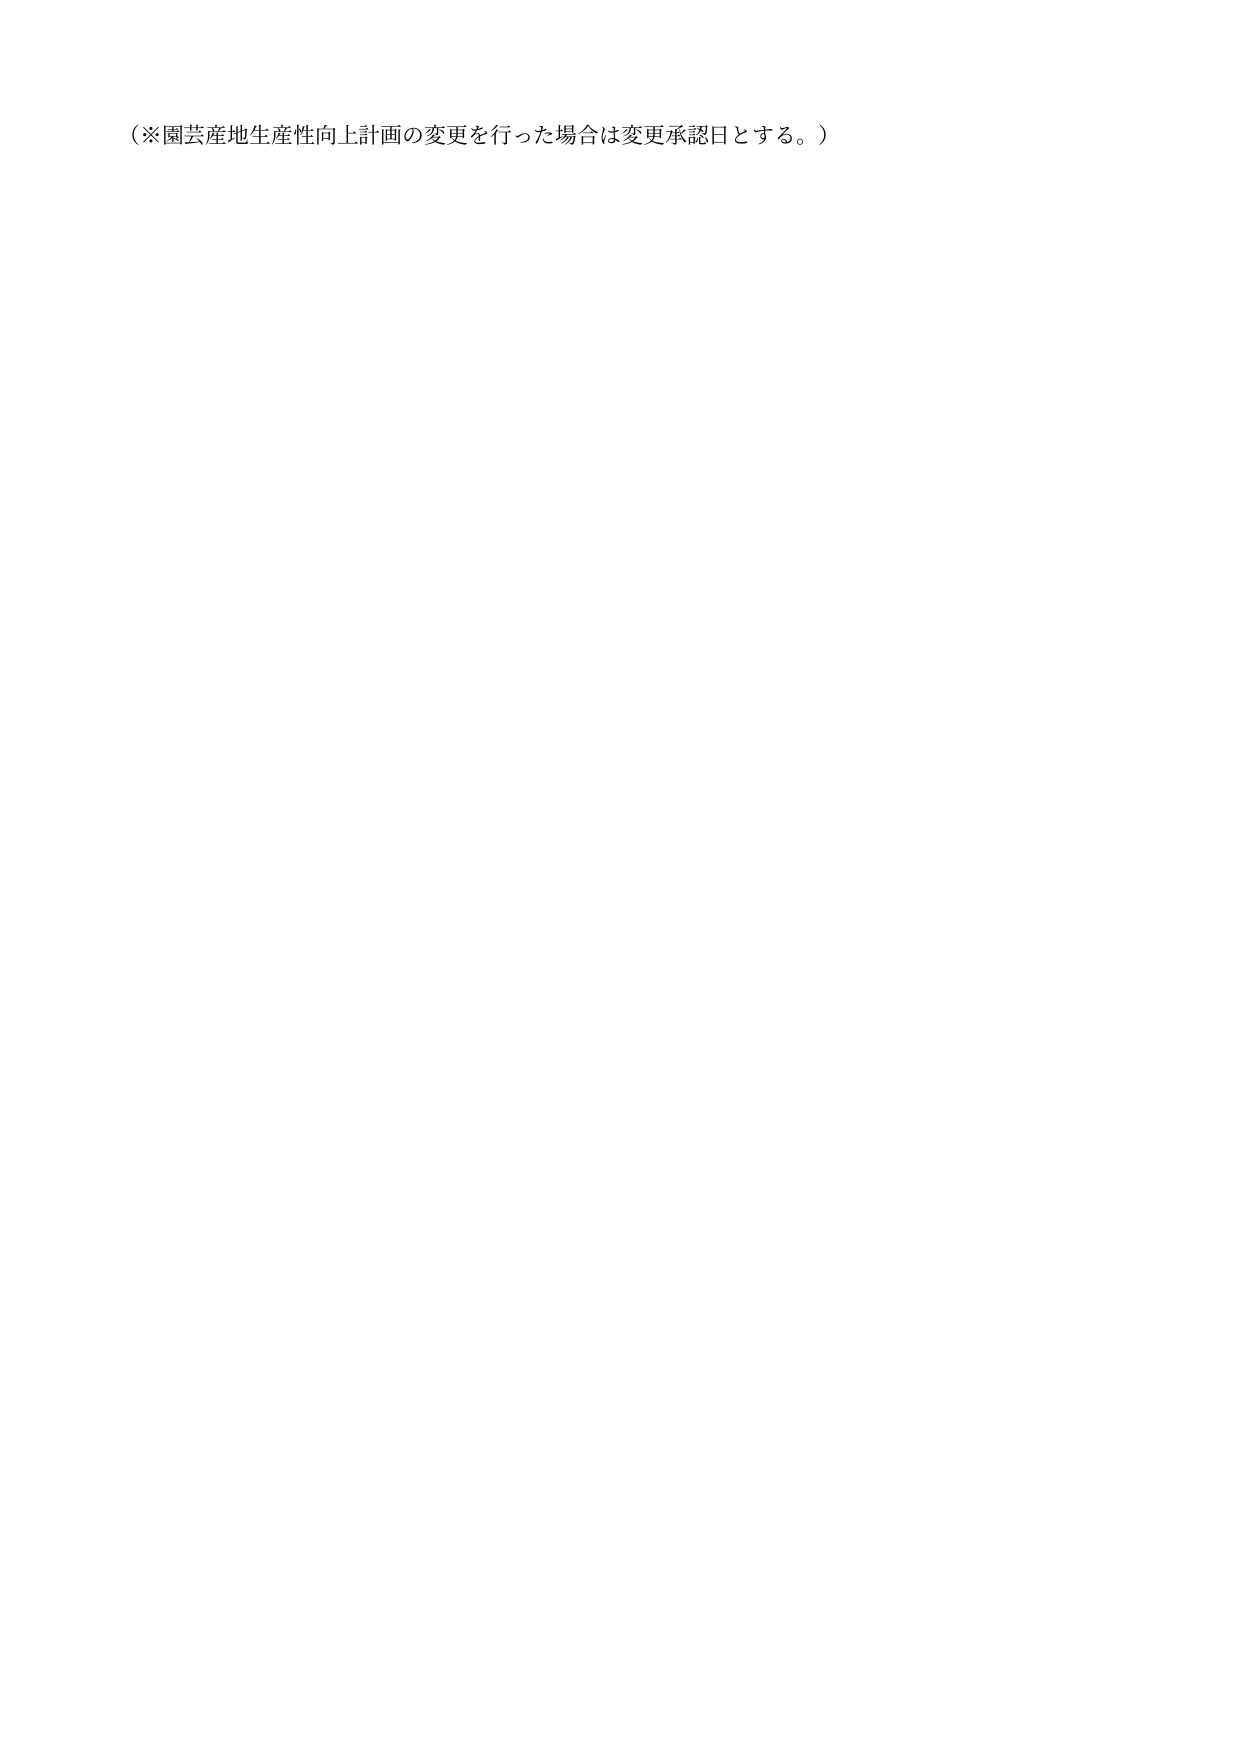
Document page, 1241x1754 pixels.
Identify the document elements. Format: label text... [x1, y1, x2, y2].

text （※園芸産地生産性向上計画の変更を行った場合は変更承認日とする。） [118, 118, 1122, 149]
